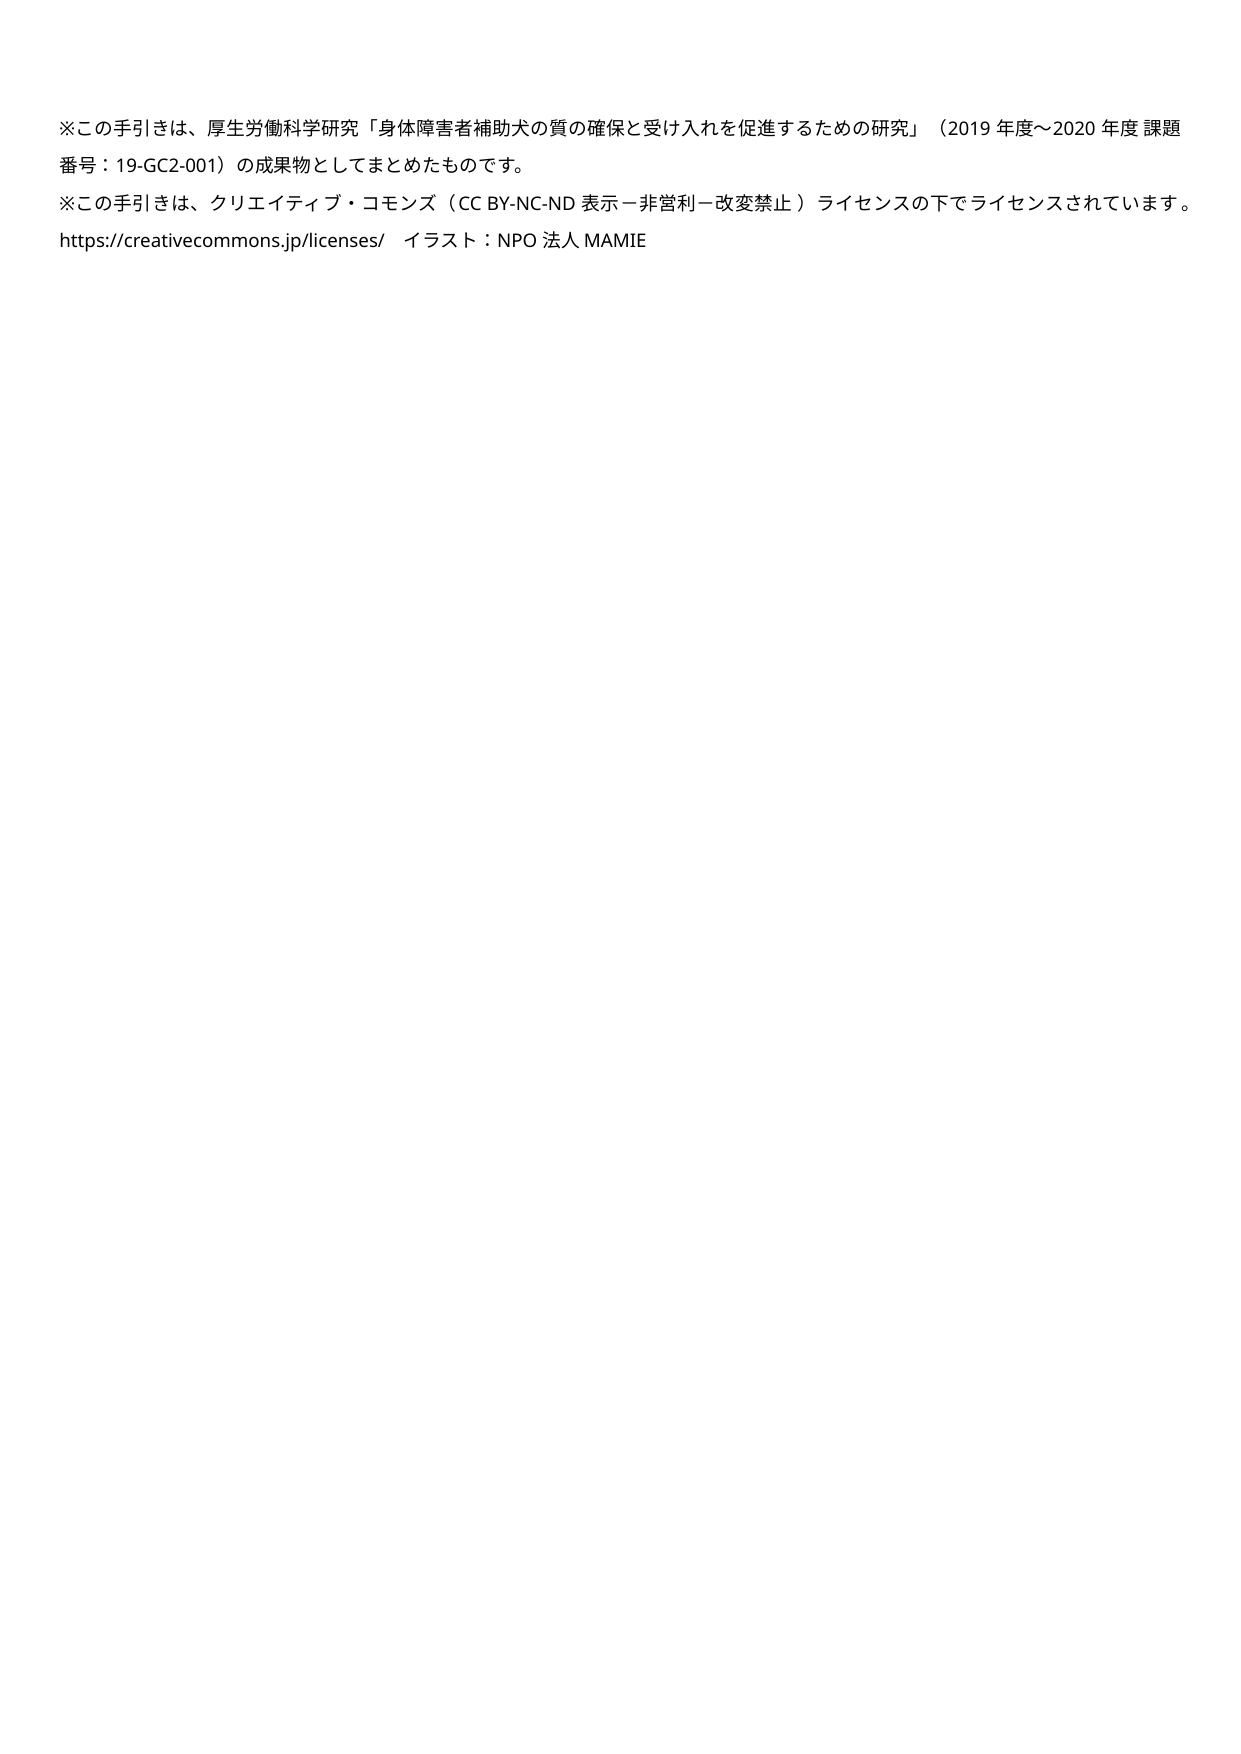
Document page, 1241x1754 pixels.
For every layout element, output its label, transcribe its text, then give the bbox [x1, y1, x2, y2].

text ※この手引きは、厚生労働科学研究「身体障害者補助犬の質の確保と受け入れを促進するための研究」（2019 年度～2020 年度 課題番号：19-GC2-001）の成果物としてまとめたものです。 [59, 108, 1181, 183]
text ※この手引きは、クリエイティブ・コモンズ（CC BY-NC-ND 表示－非営利－改変禁止 ）ライセンスの下でライセンスされています。https://creativecommons.jp/licenses/ イラスト：NPO 法人 MAMIE [59, 183, 1181, 258]
